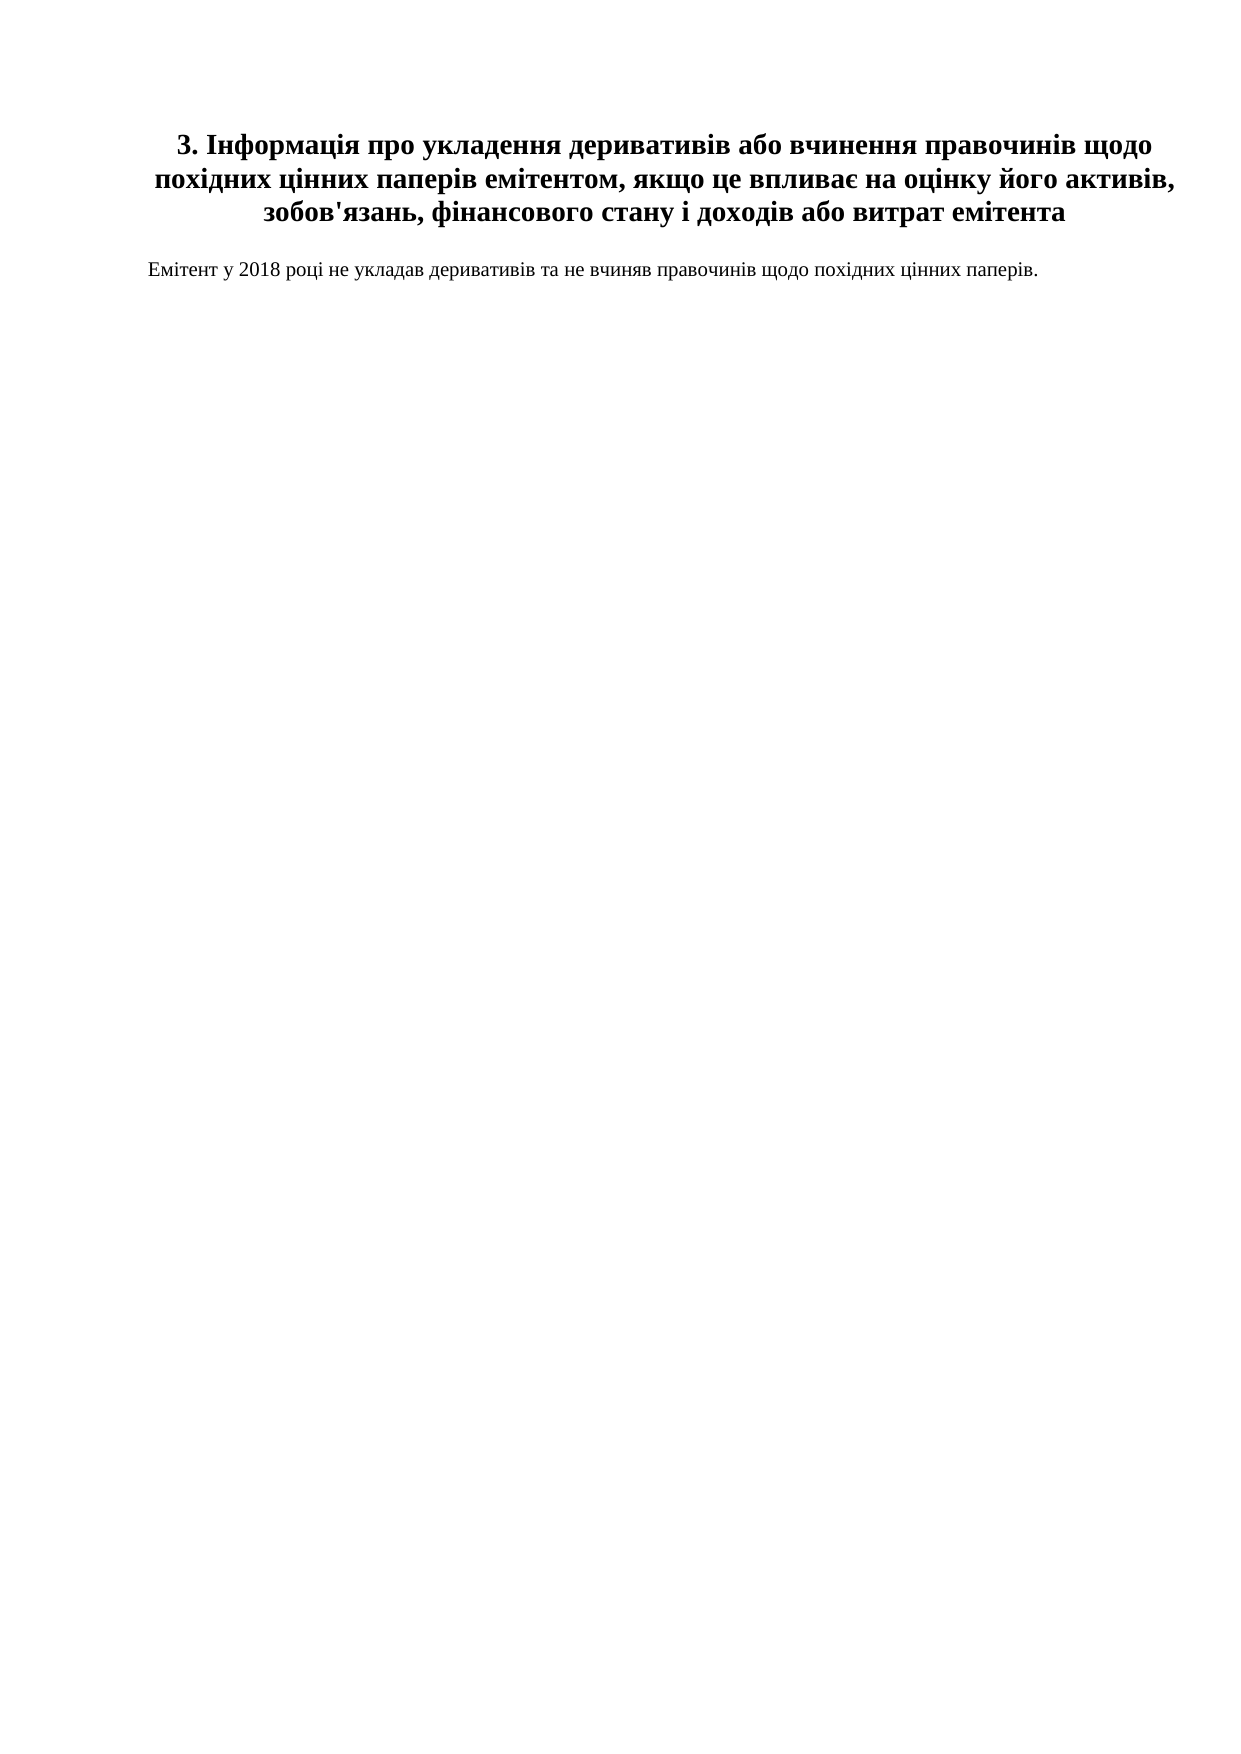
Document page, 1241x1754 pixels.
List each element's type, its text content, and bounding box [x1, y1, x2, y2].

text 3. Інформація про укладення деривативів або вчинення правочинів щодо похідних цінних паперів емітентом, якщо це впливає на оцінку його активів, зобов'язань, фінансового стану і доходів або витрат емітента [148, 127, 1181, 228]
text Емiтент у 2018 роцi не укладав деривативiв та не вчиняв правочинiв щодо похiдних цiнних паперiв. [148, 257, 1181, 281]
